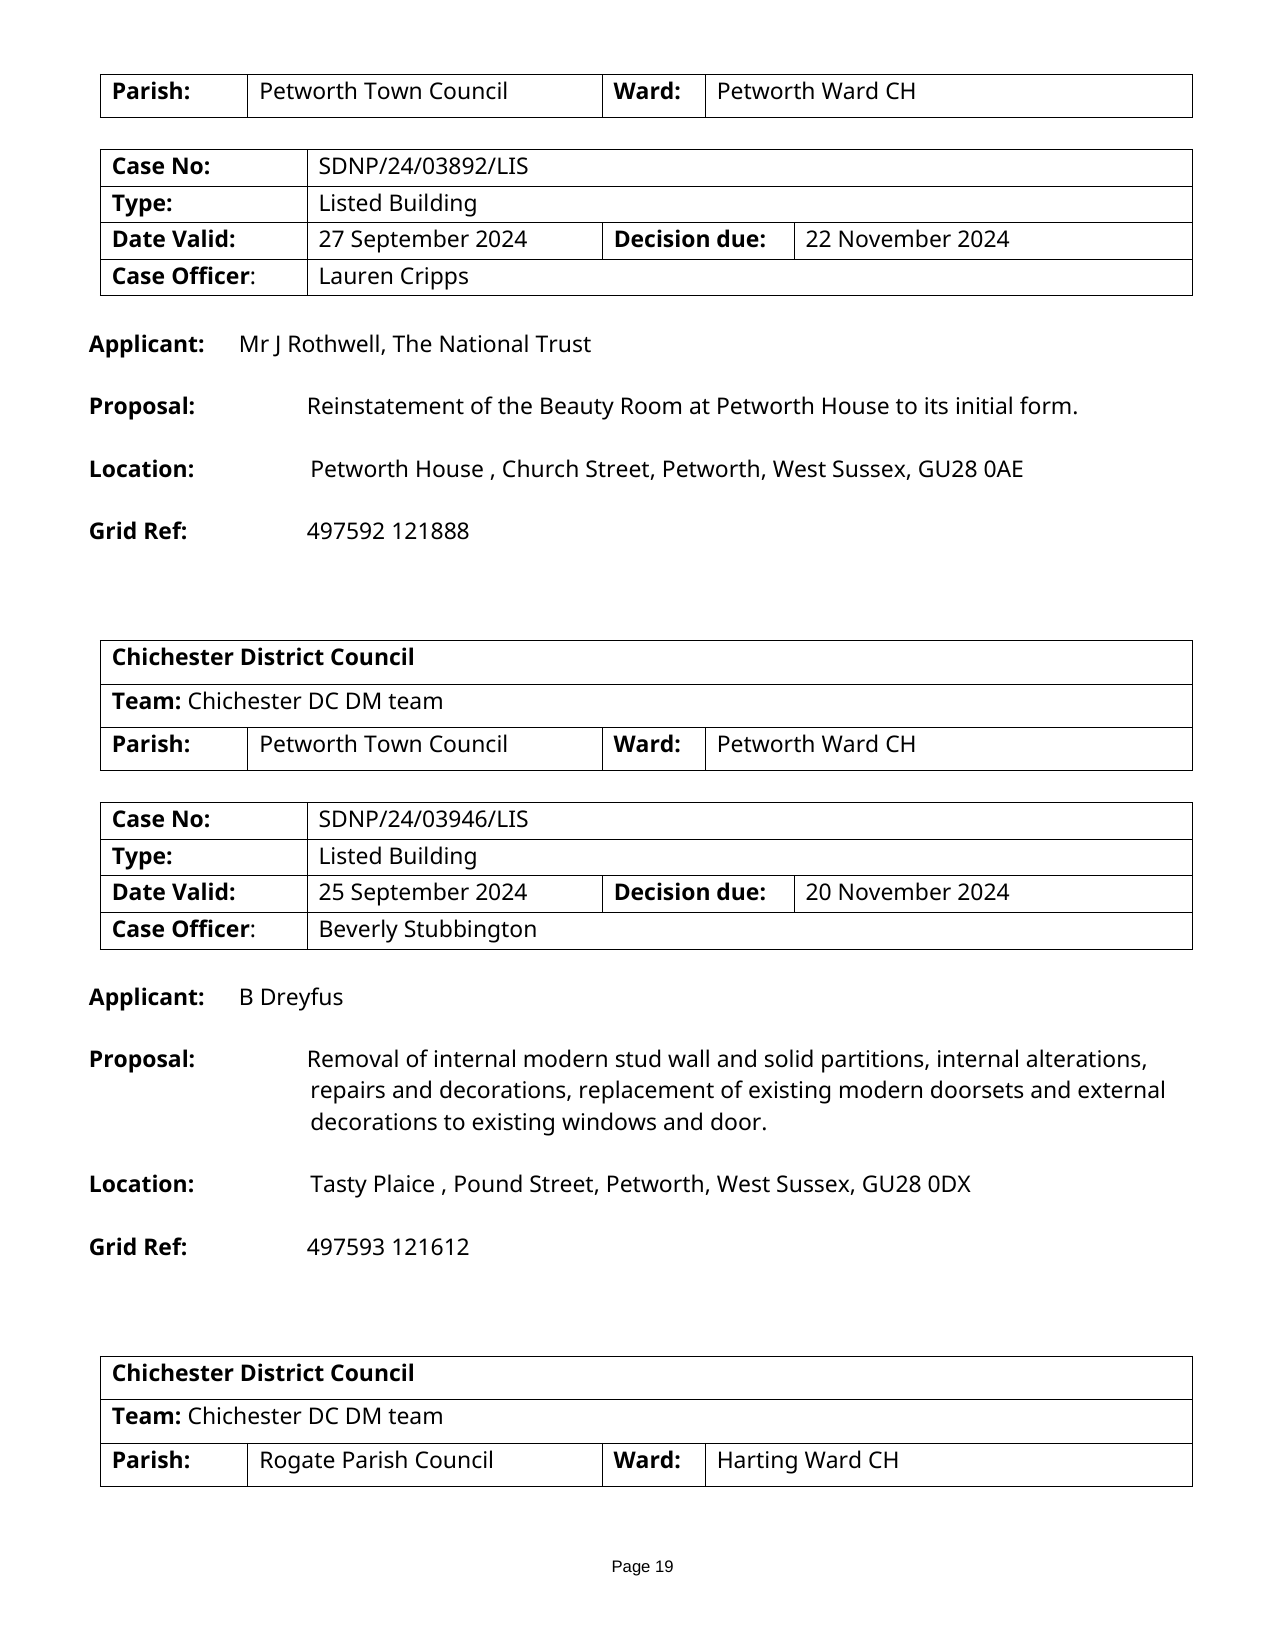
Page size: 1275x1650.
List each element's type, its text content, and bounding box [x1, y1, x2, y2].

table_cell Team: Chichester DC DM team [101, 685, 1192, 727]
table_cell Lauren Cripps [308, 260, 1192, 295]
table_cell Parish: [101, 728, 247, 770]
table_cell Decision due: [603, 223, 794, 259]
table_cell Parish: [101, 75, 247, 117]
table_cell Team: Chichester DC DM team [101, 1400, 1192, 1443]
table_cell Decision due: [603, 876, 794, 912]
text Grid Ref: 497592 121888 [89, 515, 1196, 546]
table_cell Petworth Ward CH [706, 728, 1192, 770]
text Applicant: B Dreyfus [89, 981, 1196, 1012]
table_cell Type: [101, 840, 307, 875]
table_cell 20 November 2024 [795, 876, 1192, 912]
table_cell Petworth Town Council [248, 728, 602, 770]
text Applicant: Mr J Rothwell, The National Trust [89, 327, 1196, 359]
table_header Chichester District Council [101, 641, 1192, 683]
table_cell Rogate Parish Council [248, 1444, 602, 1486]
text Grid Ref: 497593 121612 [89, 1231, 1196, 1262]
table_cell Type: [101, 187, 307, 222]
text Location: Tasty Plaice , Pound Street, Petworth, West Sussex, GU28 0DX [89, 1168, 1196, 1199]
table_header SDNP/24/03946/LIS [308, 803, 1192, 839]
table_cell Petworth Ward CH [706, 75, 1192, 117]
text Proposal: Removal of internal modern stud wall and solid partitions, internal alterations, repairs and decorations, replacement of existing modern doorsets and external decorations to existing windows and door. [89, 1043, 1196, 1137]
table_cell 27 September 2024 [308, 223, 602, 259]
table_cell Listed Building [308, 840, 1192, 875]
table_header SDNP/24/03892/LIS [308, 150, 1192, 186]
table_cell Case Officer: [101, 913, 307, 948]
text Proposal: Reinstatement of the Beauty Room at Petworth House to its initial form. [89, 390, 1196, 421]
table_cell 25 September 2024 [308, 876, 602, 912]
table_cell Case Officer: [101, 260, 307, 295]
table_cell Date Valid: [101, 876, 307, 912]
table_cell Harting Ward CH [706, 1444, 1192, 1486]
table_cell 22 November 2024 [795, 223, 1192, 259]
table_cell Ward: [603, 728, 705, 770]
text Location: Petworth House , Church Street, Petworth, West Sussex, GU28 0AE [89, 452, 1196, 484]
table_cell Parish: [101, 1444, 247, 1486]
table_header Case No: [101, 803, 307, 839]
table_cell Date Valid: [101, 223, 307, 259]
table_header Case No: [101, 150, 307, 186]
table_cell Beverly Stubbington [308, 913, 1192, 948]
table_cell Petworth Town Council [248, 75, 602, 117]
table_cell Ward: [603, 1444, 705, 1486]
table_cell Ward: [603, 75, 705, 117]
table_cell Listed Building [308, 187, 1192, 222]
table_header Chichester District Council [101, 1357, 1192, 1399]
